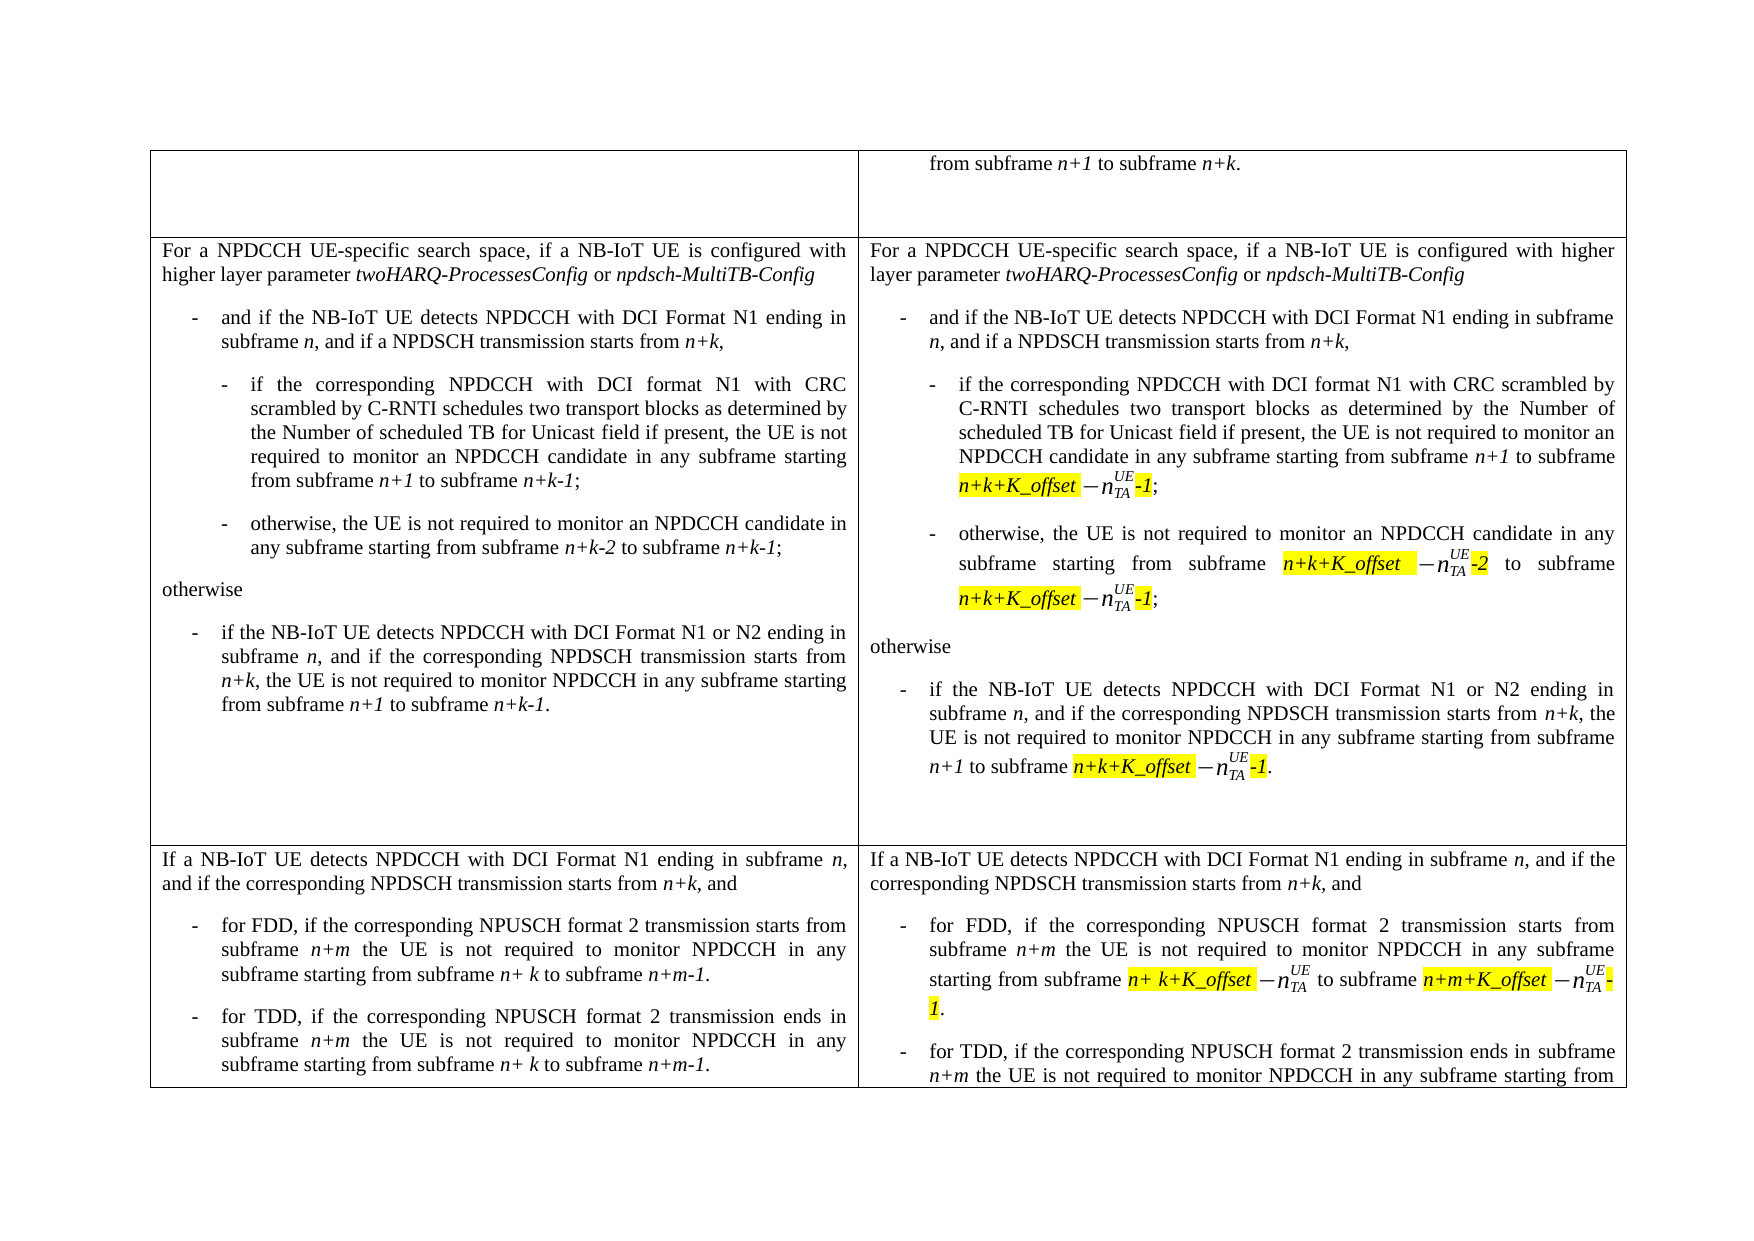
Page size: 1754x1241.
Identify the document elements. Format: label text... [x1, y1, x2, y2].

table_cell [859, 151, 1626, 237]
table_cell For a NPDCCH UE-specific search space, if a NB-IoT UE is configured with higher layer parameter twoHARQ-ProcessesConfig or npdsch-MultiTB-Config - and if the NB-IoT UE detects NPDCCH with DCI Format N1 ending in subframe n, and if a NPDSCH transmission starts from n+k, - if the corresponding NPDCCH with DCI format N1 with CRC scrambled by C-RNTI schedules two transport blocks as determined by the Number of scheduled TB for Unicast field if present, the UE is not required to monitor an NPDCCH candidate in any subframe starting from subframe n+1 to subframe n+k-1; - otherwise, the UE is not required to monitor an NPDCCH candidate in any subframe starting from subframe n+k-2 to subframe n+k-1; otherwise - if the NB-IoT UE detects NPDCCH with DCI Format N1 or N2 ending in subframe n, and if the corresponding NPDSCH transmission starts from n+k, the UE is not required to monitor NPDCCH in any subframe starting from subframe n+1 to subframe n+k-1. [151, 238, 858, 845]
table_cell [151, 846, 858, 1087]
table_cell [151, 151, 858, 237]
table_cell For a NPDCCH UE-specific search space, if a NB-IoT UE is configured with higher layer parameter twoHARQ-ProcessesConfig or npdsch-MultiTB-Config - and if the NB-IoT UE detects NPDCCH with DCI Format N1 ending in subframe n, and if a NPDSCH transmission starts from n+k, - if the corresponding NPDCCH with DCI format N1 with CRC scrambled by C-RNTI schedules two transport blocks as determined by the Number of scheduled TB for Unicast field if present, the UE is not required to monitor an NPDCCH candidate in any subframe starting from subframe n+1 to subframe n+k+K_offset -1; - otherwise, the UE is not required to monitor an NPDCCH candidate in any subframe starting from subframe n+k+K_offset -2 to subframe n+k+K_offset -1; otherwise - if the NB-IoT UE detects NPDCCH with DCI Format N1 or N2 ending in subframe n, and if the corresponding NPDSCH transmission starts from n+k, the UE is not required to monitor NPDCCH in any subframe starting from subframe n+1 to subframe n+k+K_offset -1. [859, 238, 1626, 845]
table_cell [859, 846, 1626, 1087]
